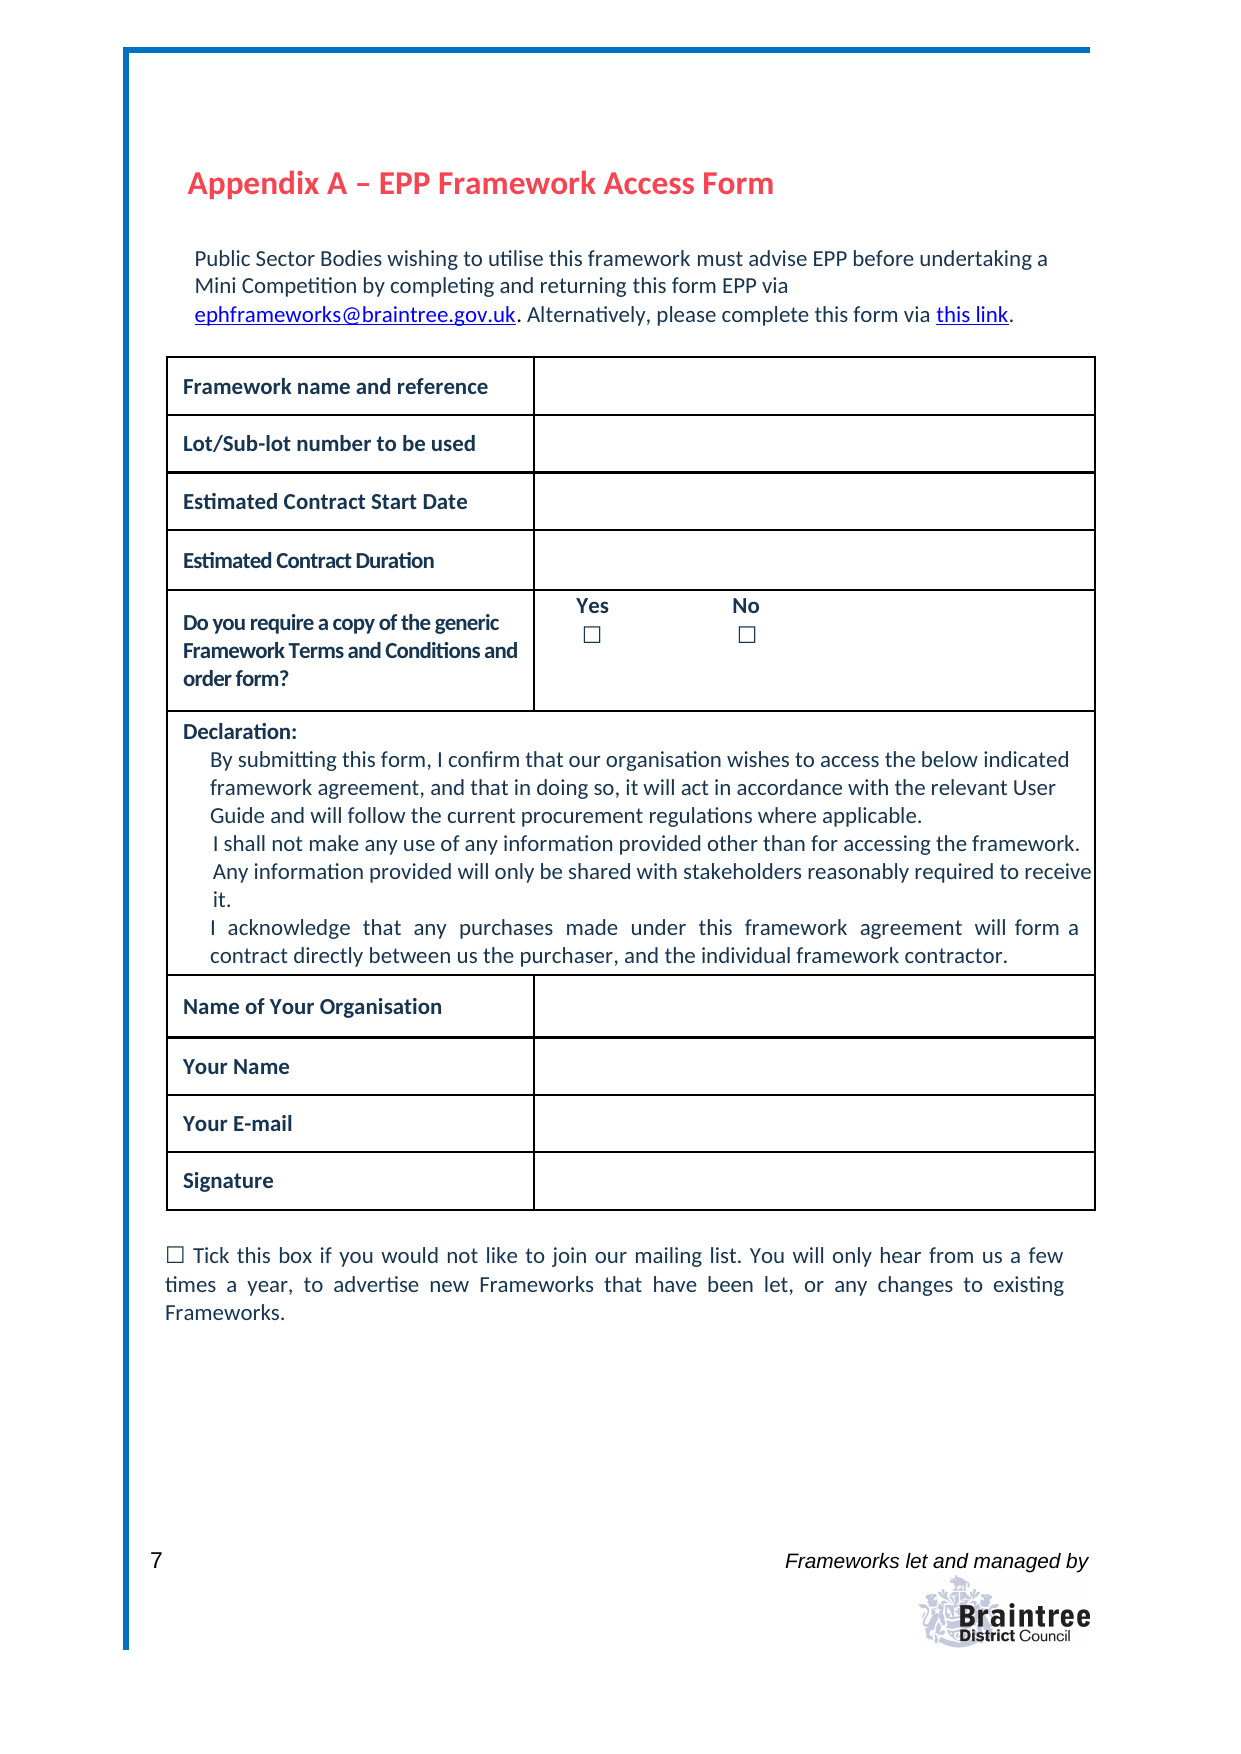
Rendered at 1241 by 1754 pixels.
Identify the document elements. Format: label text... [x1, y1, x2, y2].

table_cell [535, 416, 1094, 471]
table_cell Estimated Contract Start Date [168, 474, 533, 529]
table_cell Estimated Contract Duration [168, 531, 533, 589]
table_cell Lot/Sub-lot number to be used [168, 416, 533, 471]
table_header Framework name and reference [168, 358, 533, 413]
table_cell Signature [168, 1153, 533, 1208]
table_cell Yes No [535, 591, 1094, 710]
table_header [535, 358, 1094, 413]
table_cell [535, 531, 1094, 589]
text Public Sector Bodies wishing to utilise this framework must advise EPP before undertaking a Mini Competition by completing and returning this form EPP via ephframeworks@braintree.gov.uk. Alternatively, please complete this form via this link. [194, 244, 1063, 328]
table_cell [535, 474, 1094, 529]
table_cell Your Name [168, 1039, 533, 1094]
table_cell Your E-mail [168, 1096, 533, 1151]
table_cell [535, 1096, 1094, 1151]
table_cell Name of Your Organisation [168, 976, 533, 1036]
text Tick this box if you would not like to join our mailing list. You will only hear from us a few times a year, to advertise new Frameworks that have been let, or any changes to existing Frameworks. [165, 1239, 1066, 1326]
table_cell Do you require a copy of the generic Framework Terms and Conditions and order form? [168, 591, 533, 710]
picture [918, 1575, 1091, 1648]
text Appendix A – EPP Framework Access Form [187, 162, 1090, 203]
table_cell [535, 1153, 1094, 1208]
table_cell Declaration: By submitting this form, I confirm that our organisation wishes to access the below indicated framework agreement, and that in doing so, it will act in accordance with the relevant User Guide and will follow the current procurement regulations where applicable. I shall not make any use of any information provided other than for accessing the framework. Any information provided will only be shared with stakeholders reasonably required to receive it. I acknowledge that any purchases made under this framework agreement will form a contract directly between us the purchaser, and the individual framework contractor. [168, 712, 1094, 974]
table_cell [535, 976, 1094, 1036]
table_cell [535, 1039, 1094, 1094]
